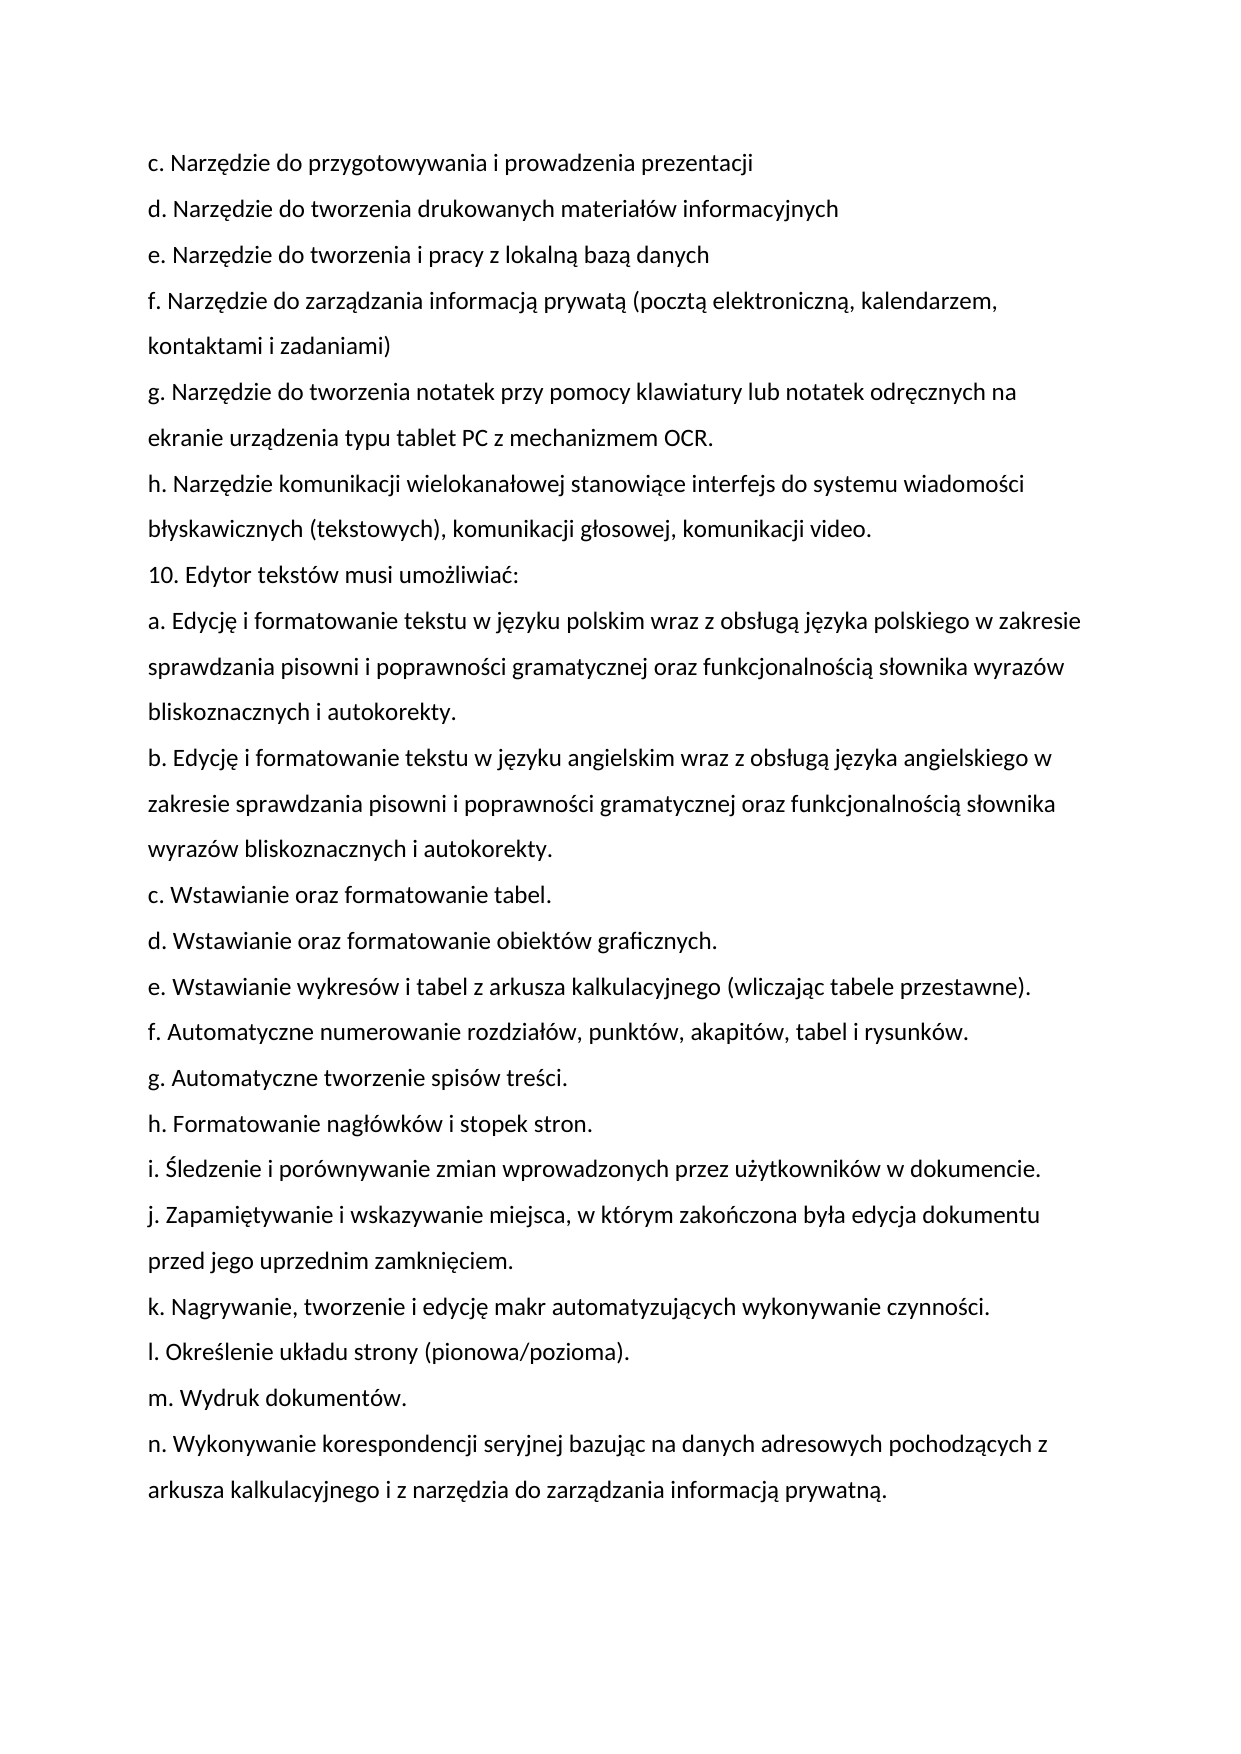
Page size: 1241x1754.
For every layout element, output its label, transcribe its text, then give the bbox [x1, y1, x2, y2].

text i. Śledzenie i porównywanie zmian wprowadzonych przez użytkowników w dokumencie. [148, 1154, 1093, 1184]
text a. Edycję i formatowanie tekstu w języku polskim wraz z obsługą języka polskiego w zakresie sprawdzania pisowni i poprawności gramatycznej oraz funkcjonalnością słownika wyrazów bliskoznacznych i autokorekty. [148, 605, 1093, 727]
text k. Nagrywanie, tworzenie i edycję makr automatyzujących wykonywanie czynności. [148, 1291, 1093, 1321]
text l. Określenie układu strony (pionowa/pozioma). [148, 1337, 1093, 1367]
text c. Wstawianie oraz formatowanie tabel. [148, 879, 1093, 910]
text n. Wykonywanie korespondencji seryjnej bazując na danych adresowych pochodzących z arkusza kalkulacyjnego i z narzędzia do zarządzania informacją prywatną. [148, 1428, 1093, 1504]
text b. Edycję i formatowanie tekstu w języku angielskim wraz z obsługą języka angielskiego w zakresie sprawdzania pisowni i poprawności gramatycznej oraz funkcjonalnością słownika wyrazów bliskoznacznych i autokorekty. [148, 742, 1093, 864]
text m. Wydruk dokumentów. [148, 1382, 1093, 1413]
text 10. Edytor tekstów musi umożliwiać: [148, 559, 1093, 590]
text e. Wstawianie wykresów i tabel z arkusza kalkulacyjnego (wliczając tabele przestawne). [148, 971, 1093, 1001]
text g. Narzędzie do tworzenia notatek przy pomocy klawiatury lub notatek odręcznych na ekranie urządzenia typu tablet PC z mechanizmem OCR. [148, 376, 1093, 452]
text j. Zapamiętywanie i wskazywanie miejsca, w którym zakończona była edycja dokumentu przed jego uprzednim zamknięciem. [148, 1199, 1093, 1276]
text d. Narzędzie do tworzenia drukowanych materiałów informacyjnych [148, 193, 1093, 224]
text e. Narzędzie do tworzenia i pracy z lokalną bazą danych [148, 239, 1093, 269]
text f. Narzędzie do zarządzania informacją prywatą (pocztą elektroniczną, kalendarzem, kontaktami i zadaniami) [148, 285, 1093, 361]
text d. Wstawianie oraz formatowanie obiektów graficznych. [148, 925, 1093, 956]
text g. Automatyczne tworzenie spisów treści. [148, 1062, 1093, 1093]
text h. Formatowanie nagłówków i stopek stron. [148, 1108, 1093, 1138]
text c. Narzędzie do przygotowywania i prowadzenia prezentacji [148, 148, 1093, 178]
text h. Narzędzie komunikacji wielokanałowej stanowiące interfejs do systemu wiadomości błyskawicznych (tekstowych), komunikacji głosowej, komunikacji video. [148, 468, 1093, 544]
text f. Automatyczne numerowanie rozdziałów, punktów, akapitów, tabel i rysunków. [148, 1016, 1093, 1047]
